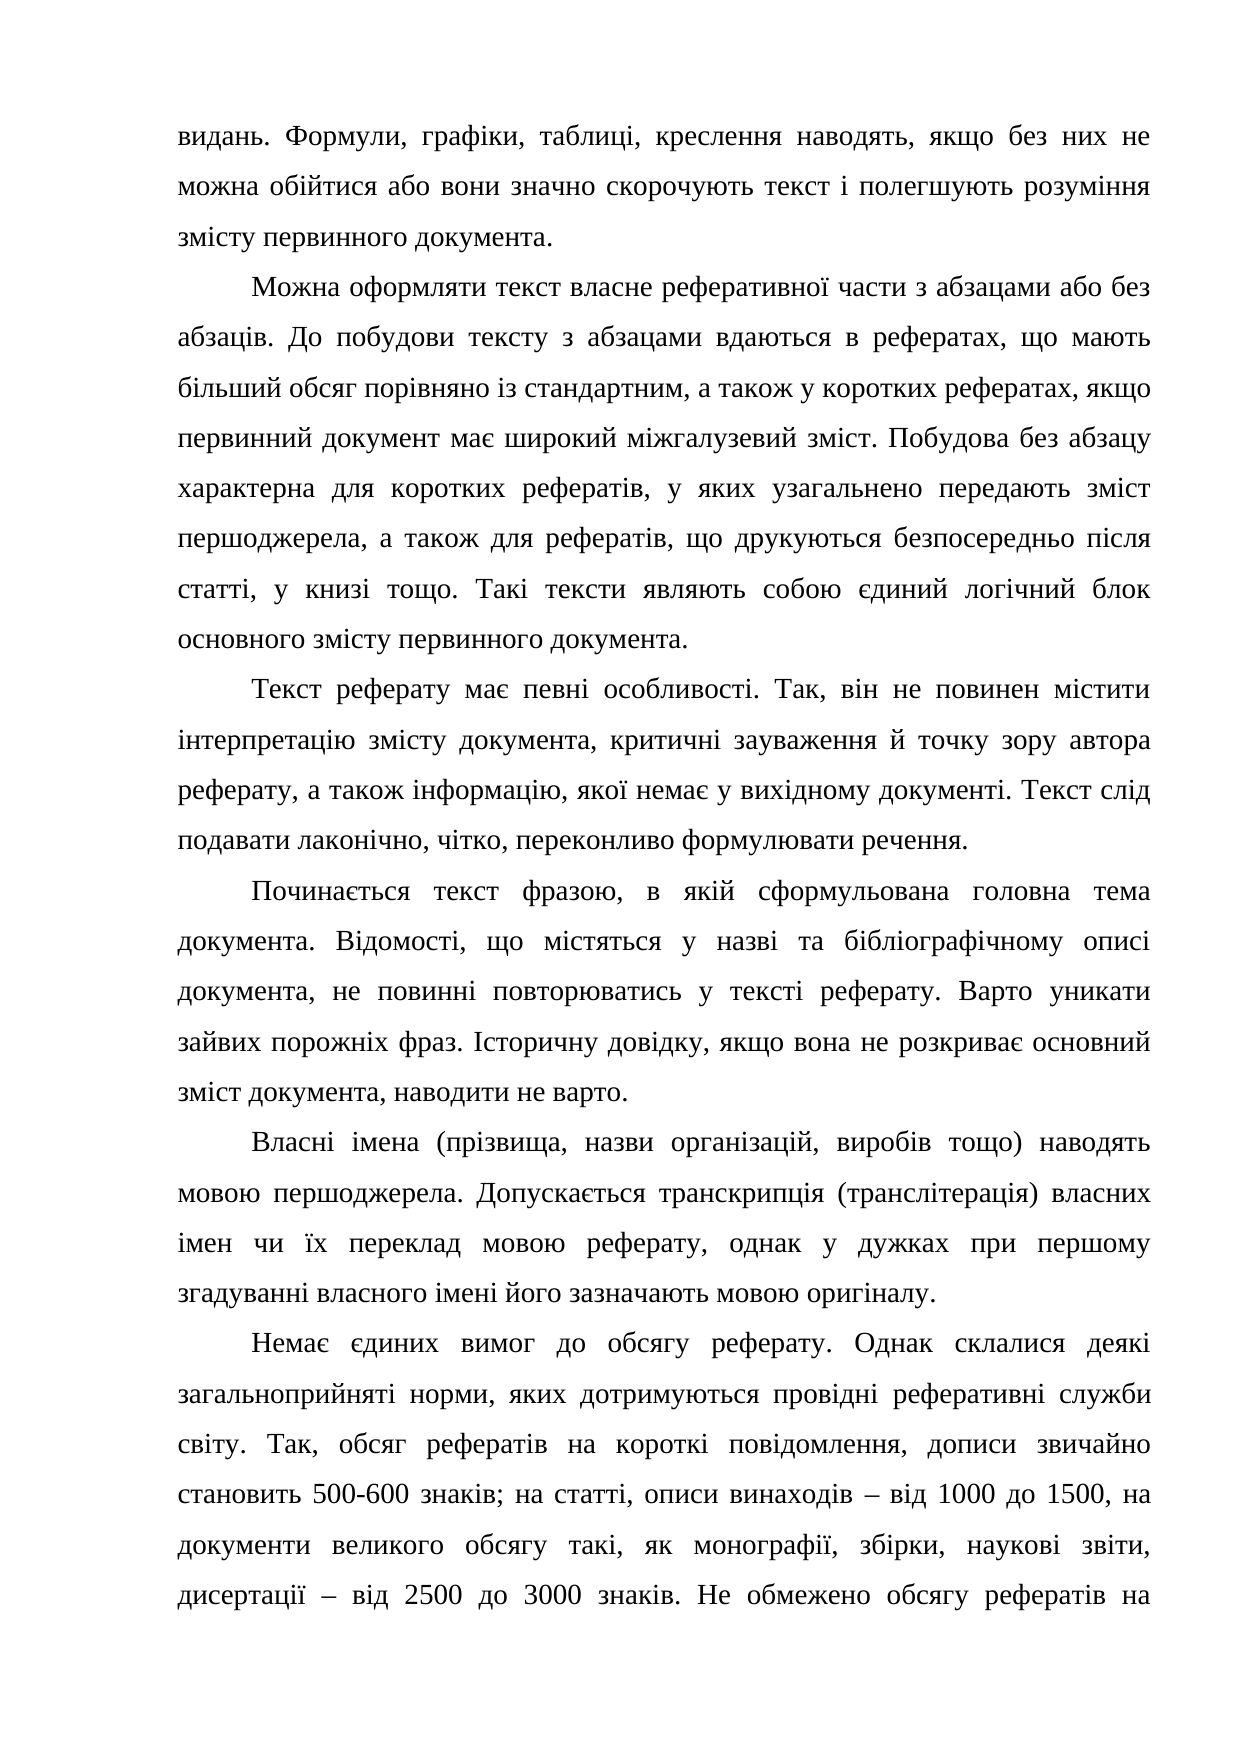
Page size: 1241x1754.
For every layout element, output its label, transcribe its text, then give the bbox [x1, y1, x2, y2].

text Починається текст фразою, в якій сформульована головна тема документа. Відомості, що містяться у назві та бібліографічному описі документа, не повинні повторюватись у тексті реферату. Варто уникати зайвих порожніх фраз. Історичну довідку, якщо вона не розкриває основний зміст документа, наводити не варто. [177, 873, 1152, 1108]
text Можна оформляти текст власне реферативної части з абзацами або без абзаців. До побудови тексту з абзацами вдаються в рефератах, що мають більший обсяг порівняно із стандартним, а також у коротких рефератах, якщо первинний документ має широкий міжгалузевий зміст. Побудова без абзацу характерна для коротких рефератів, у яких узагальнено передають зміст першоджерела, а також для рефератів, що друкуються безпосередньо після статті, у книзі тощо. Такі тексти являють собою єдиний логічний блок основного змісту первинного документа. [177, 269, 1152, 655]
text Текст реферату має певні особливості. Так, він не повинен містити інтерпретацію змісту документа, критичні зауваження й точку зору автора реферату, а також інформацію, якої немає у вихідному документі. Текст слід подавати лаконічно, чітко, переконливо формулювати речення. [177, 672, 1152, 856]
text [177, 1326, 1152, 1611]
text Власні імена (прізвища, назви організацій, виробів тощо) наводять мовою першоджерела. Допускається транскрипція (транслітерація) власних імен чи їх переклад мовою реферату, однак у дужках при першому згадуванні власного імені його зазначають мовою оригіналу. [177, 1124, 1152, 1309]
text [177, 118, 1152, 252]
